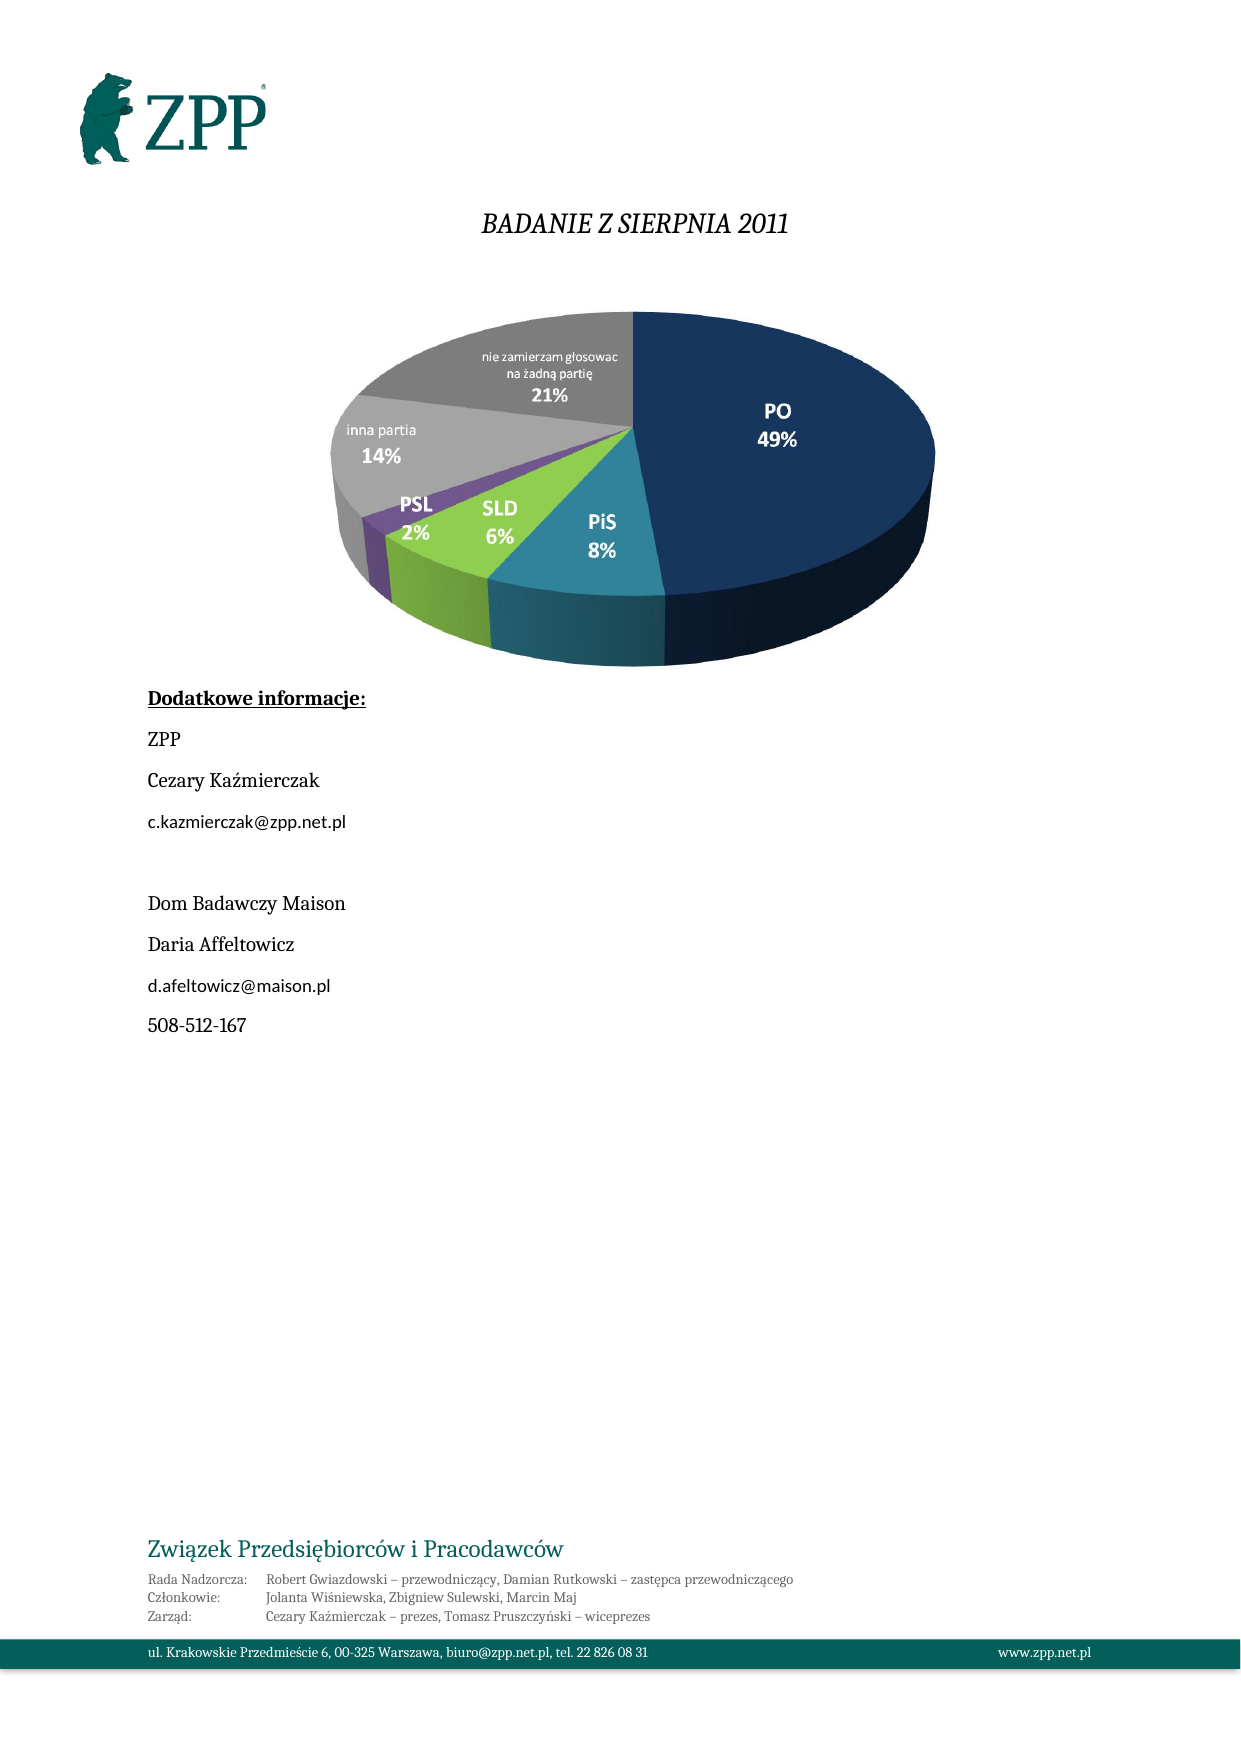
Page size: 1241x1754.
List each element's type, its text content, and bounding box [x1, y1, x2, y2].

text BADANIE Z SIERPNIA 2011 [148, 207, 1122, 240]
text c.kazmierczak@zpp.net.pl [148, 810, 1122, 833]
text Dom Badawczy Maison [148, 892, 1122, 916]
text Cezary Kaźmierczak [148, 769, 1122, 793]
text 508-512-167 [148, 1014, 1122, 1038]
text Daria Affeltowicz [148, 933, 1122, 957]
text ZPP [148, 728, 1122, 752]
text Dodatkowe informacje: [148, 687, 1122, 711]
picture [326, 300, 944, 670]
picture [79, 73, 266, 165]
text d.afeltowicz@maison.pl [148, 974, 1122, 997]
